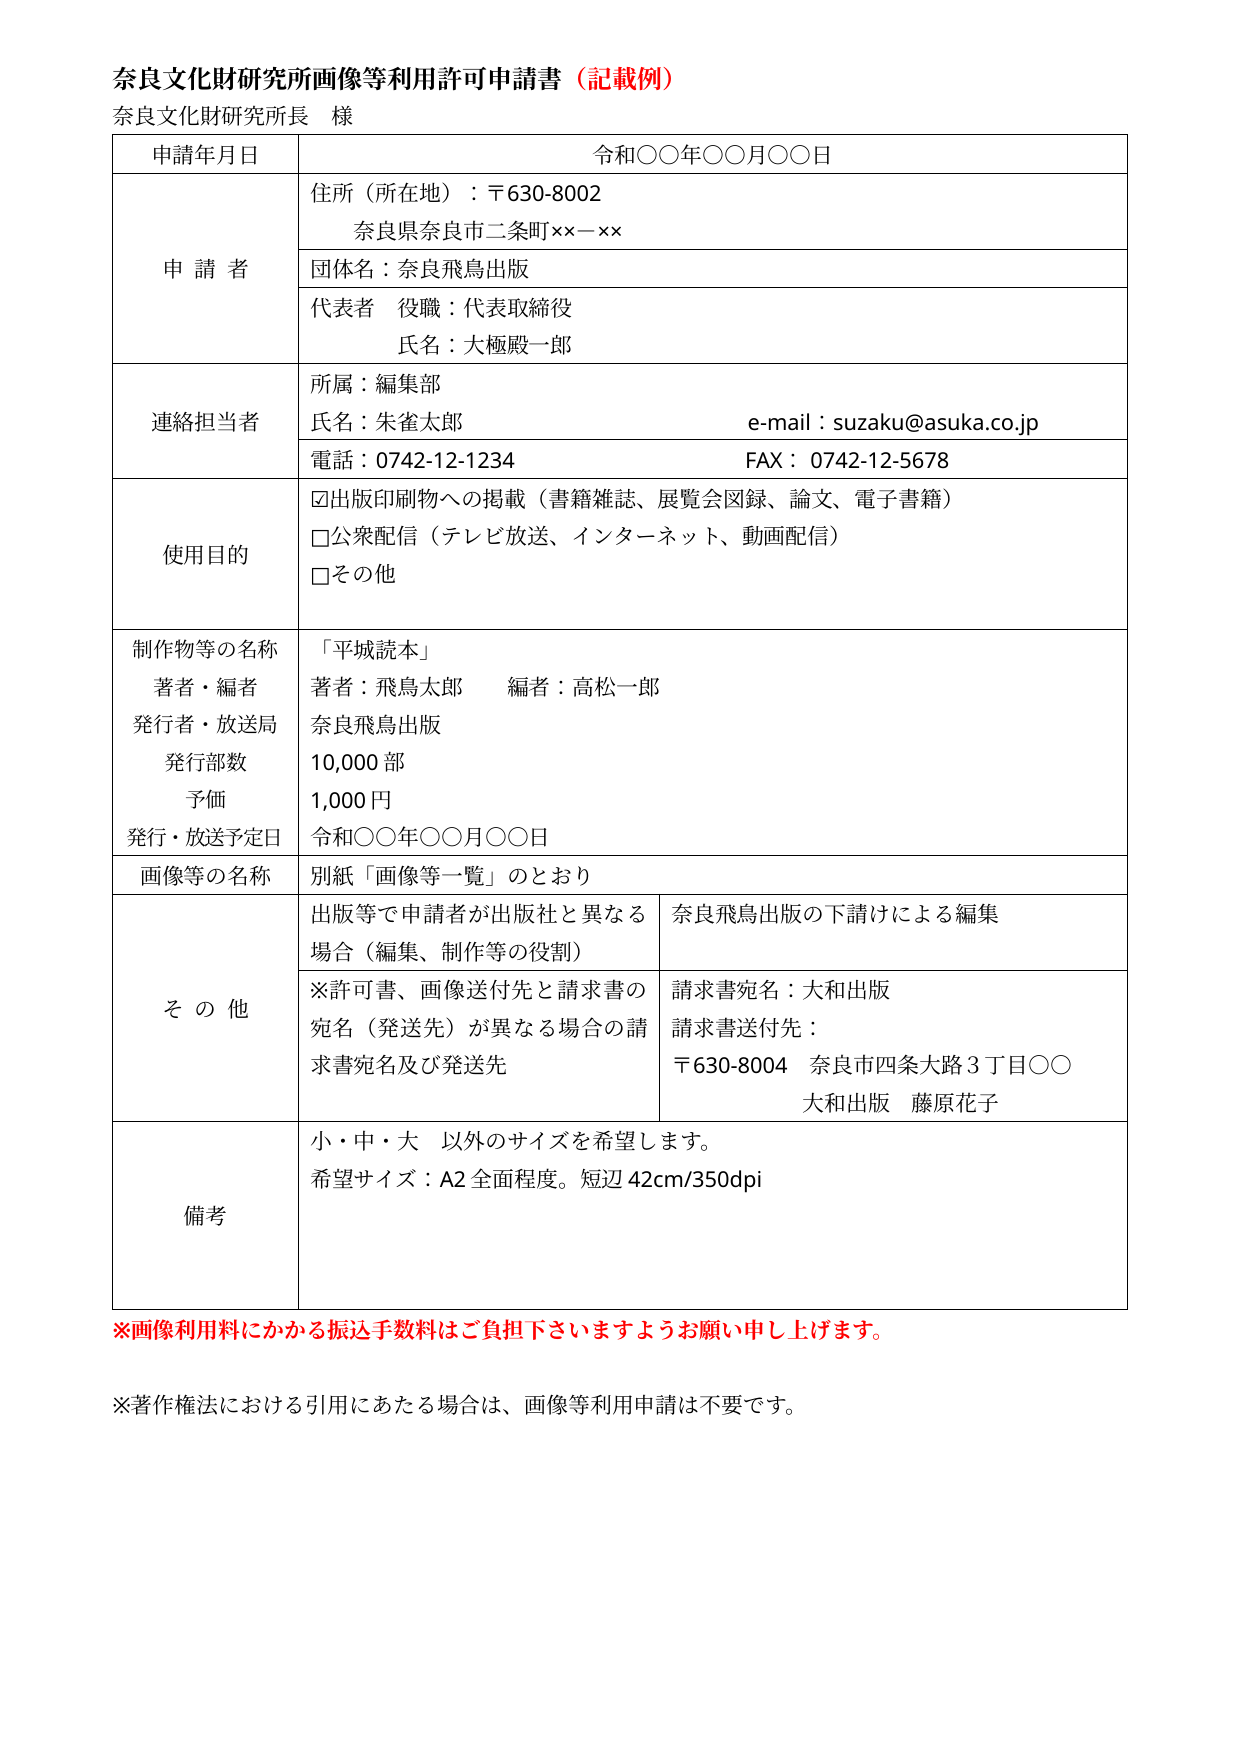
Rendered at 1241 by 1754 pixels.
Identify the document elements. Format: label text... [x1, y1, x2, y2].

table_cell 「平城読本」 著者：飛鳥太郎 編者：高松一郎 奈良飛鳥出版 10,000部 1,000円 令和○○年○○月○○日 [299, 630, 1127, 855]
table_cell 請求書宛名：大和出版 請求書送付先： 〒630-8004 奈良市四条大路３丁目○○ 大和出版 藤原花子 [660, 971, 1127, 1121]
table_header 令和○○年○○月○○日 [299, 135, 1127, 173]
table_cell 奈良飛鳥出版の下請けによる編集 [660, 895, 1127, 969]
table_cell 電話：0742-12-1234 FAX： 0742-12-5678 [299, 440, 1127, 478]
table_cell ☑出版印刷物への掲載（書籍雑誌、展覧会図録、論文、電子書籍） □公衆配信（テレビ放送、インターネット、動画配信） □その他 [299, 479, 1127, 629]
text ※著作権法における引用にあたる場合は、画像等利用申請は不要です。 [112, 1385, 1128, 1423]
table_cell 団体名：奈良飛鳥出版 [299, 250, 1127, 287]
table_cell 申請者 [113, 174, 298, 363]
table_cell 画像等の名称 [113, 856, 298, 893]
table_cell 代表者 役職：代表取締役 氏名：大極殿一郎 [299, 288, 1127, 363]
table_cell 備考 [113, 1122, 298, 1309]
table_cell 小・中・大 以外のサイズを希望します。 希望サイズ：A2全面程度。短辺42cm/350dpi [299, 1122, 1127, 1309]
text 奈良文化財研究所長 様 [112, 97, 1128, 134]
text ※画像利用料にかかる振込手数料はご負担下さいますようお願い申し上げます。 [112, 1310, 1128, 1348]
table_cell 連絡担当者 [113, 364, 298, 478]
table_cell 制作物等の名称 著者・編者 発行者・放送局 発行部数 予価 発行・放送予定日 [113, 630, 298, 855]
table_cell 別紙「画像等一覧」のとおり [299, 856, 1127, 893]
text 奈良文化財研究所画像等利用許可申請書（記載例） [112, 59, 1128, 97]
table_cell 住所（所在地）：〒630-8002 奈良県奈良市二条町××－×× [299, 174, 1127, 249]
table_cell その他 [113, 895, 298, 1121]
table_cell 出版等で申請者が出版社と異なる場合（編集、制作等の役割） [299, 895, 659, 969]
table_cell 使用目的 [113, 479, 298, 629]
table_header 申請年月日 [113, 135, 298, 173]
table_cell ※許可書、画像送付先と請求書の宛名（発送先）が異なる場合の請求書宛名及び発送先 [299, 971, 659, 1121]
table_cell 所属：編集部 氏名：朱雀太郎 e-mail：suzaku@asuka.co.jp [299, 364, 1127, 439]
